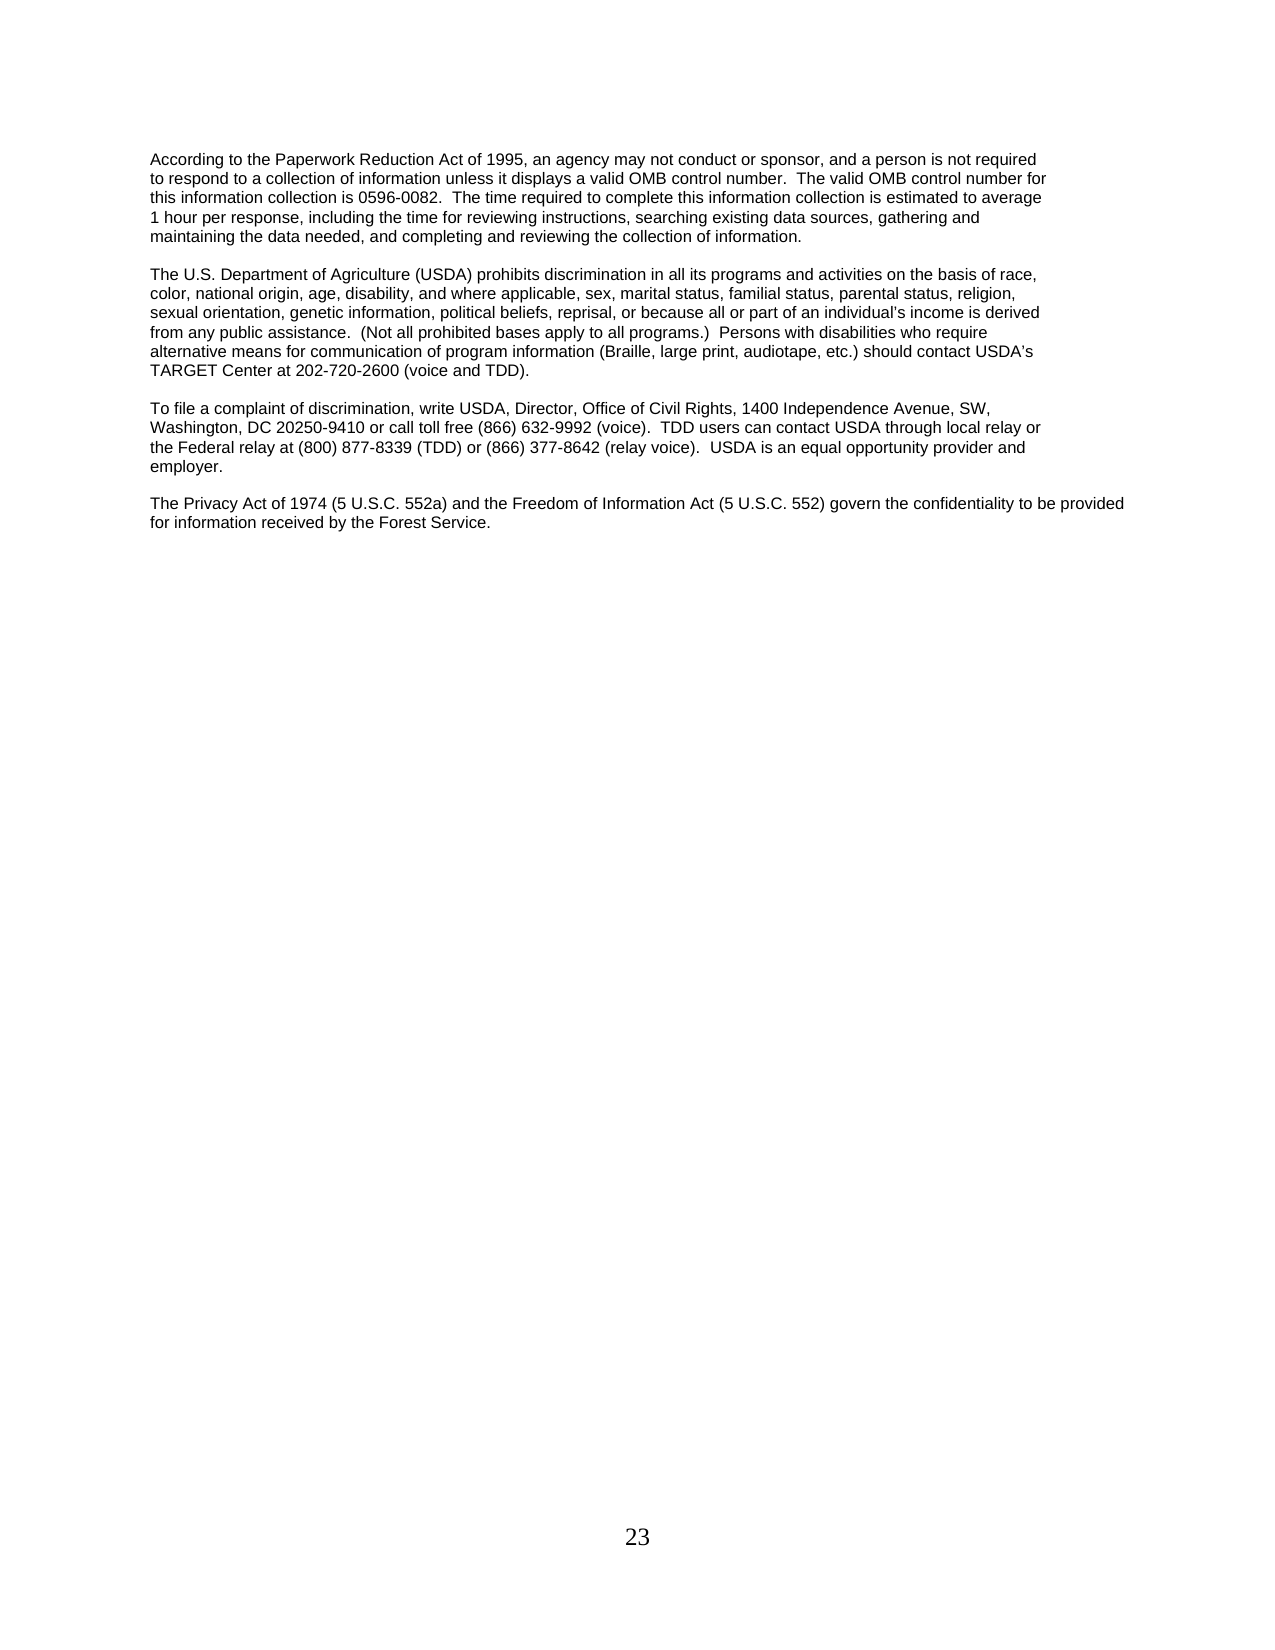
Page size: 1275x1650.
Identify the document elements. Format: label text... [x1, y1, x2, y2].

text The U.S. Department of Agriculture (USDA) prohibits discrimination in all its programs and activities on the basis of race, color, national origin, age, disability, and where applicable, sex, marital status, familial status, parental status, religion, sexual orientation, genetic information, political beliefs, reprisal, or because all or part of an individual’s income is derived from any public assistance. (Not all prohibited bases apply to all programs.) Persons with disabilities who require alternative means for communication of program information (Braille, large print, audiotape, etc.) should contact USDA’s TARGET Center at 202-720-2600 (voice and TDD). [150, 265, 1050, 380]
text The Privacy Act of 1974 (5 U.S.C. 552a) and the Freedom of Information Act (5 U.S.C. 552) govern the confidentiality to be provided for information received by the Forest Service. [150, 494, 1125, 532]
text According to the Paperwork Reduction Act of 1995, an agency may not conduct or sponsor, and a person is not required to respond to a collection of information unless it displays a valid OMB control number. The valid OMB control number for this information collection is 0596-0082. The time required to complete this information collection is estimated to average 1 hour per response, including the time for reviewing instructions, searching existing data sources, gathering and maintaining the data needed, and completing and reviewing the collection of information. [150, 150, 1050, 246]
text To file a complaint of discrimination, write USDA, Director, Office of Civil Rights, 1400 Independence Avenue, SW, Washington, DC 20250-9410 or call toll free (866) 632-9992 (voice). TDD users can contact USDA through local relay or the Federal relay at (800) 877-8339 (TDD) or (866) 377-8642 (relay voice). USDA is an equal opportunity provider and employer. [150, 399, 1050, 476]
